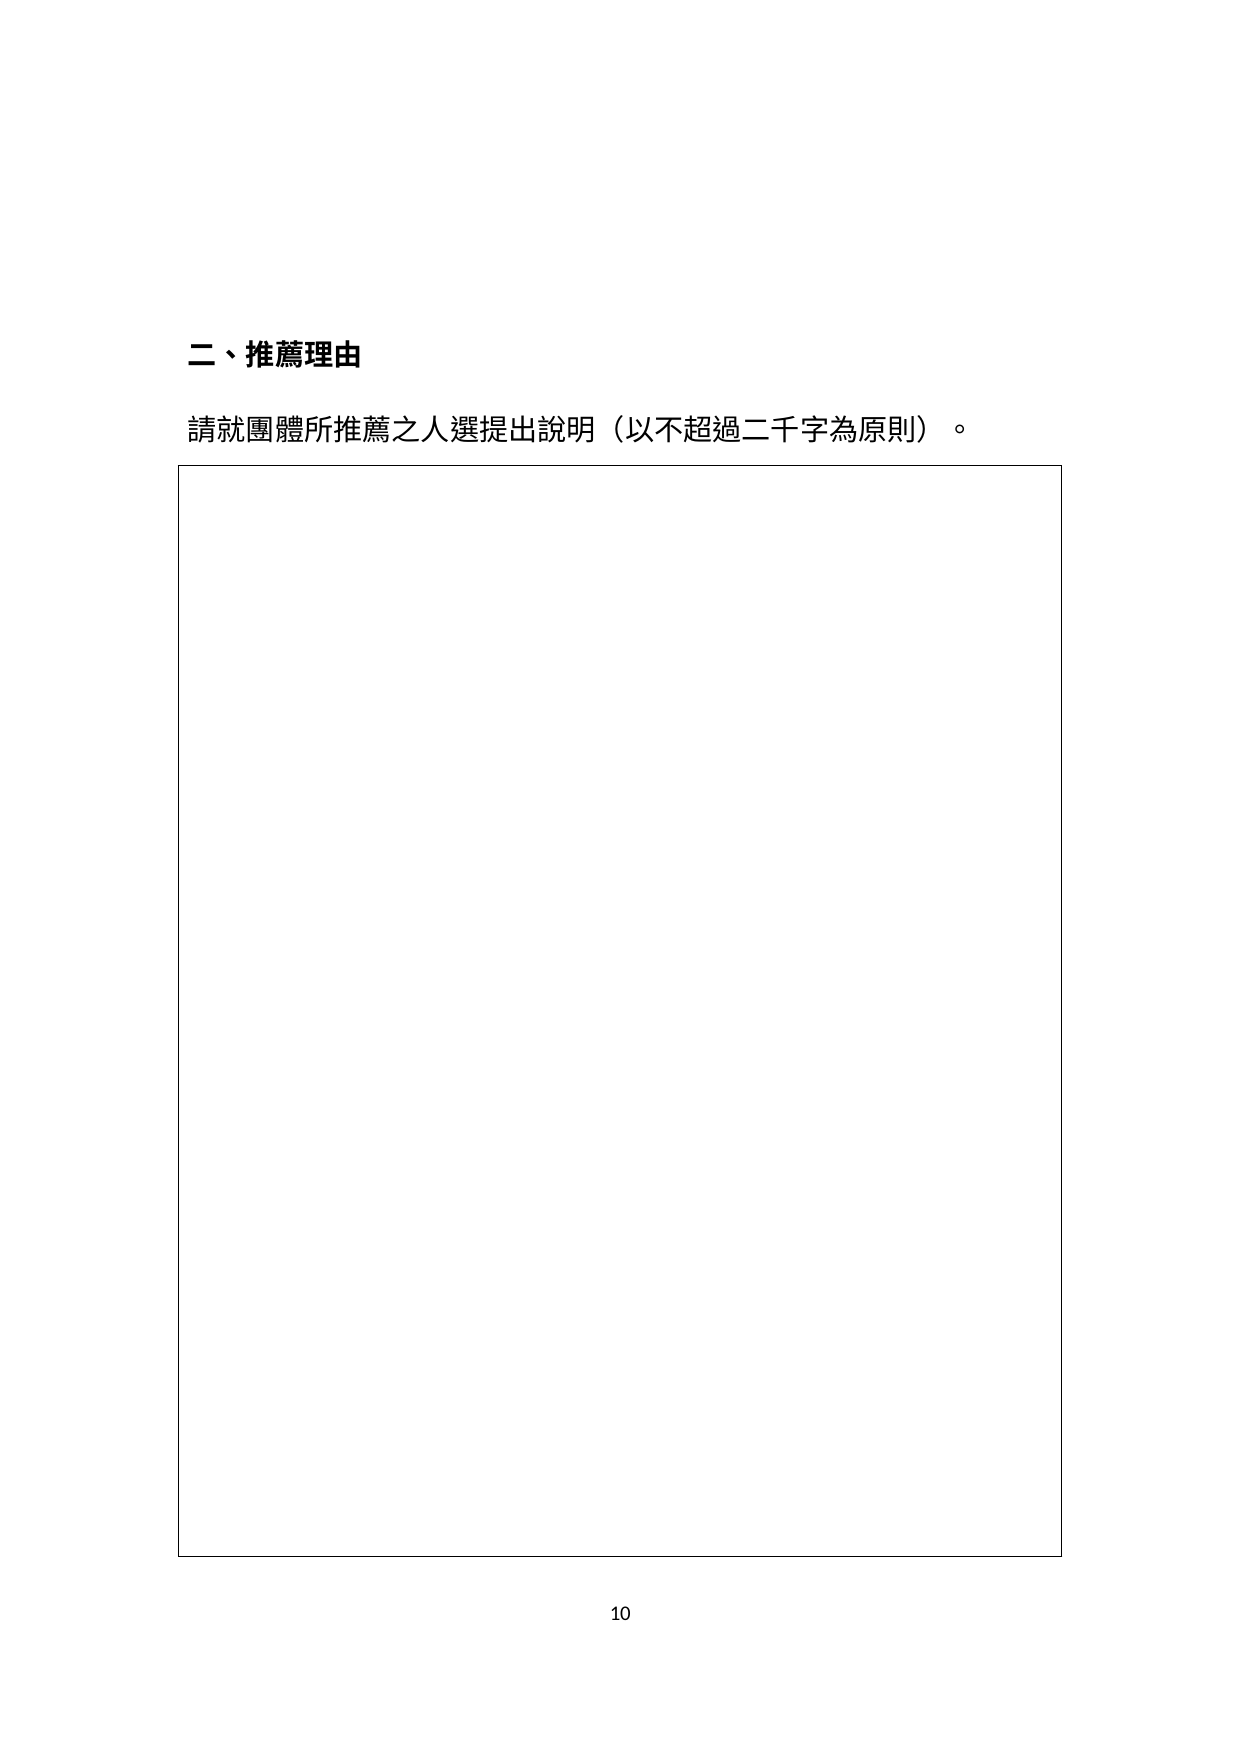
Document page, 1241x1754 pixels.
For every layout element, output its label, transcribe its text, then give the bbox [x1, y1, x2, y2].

text 二、推薦理由 [187, 315, 1053, 390]
text 請就團體所推薦之人選提出說明（以不超過二千字為原則）。 [187, 390, 1053, 465]
